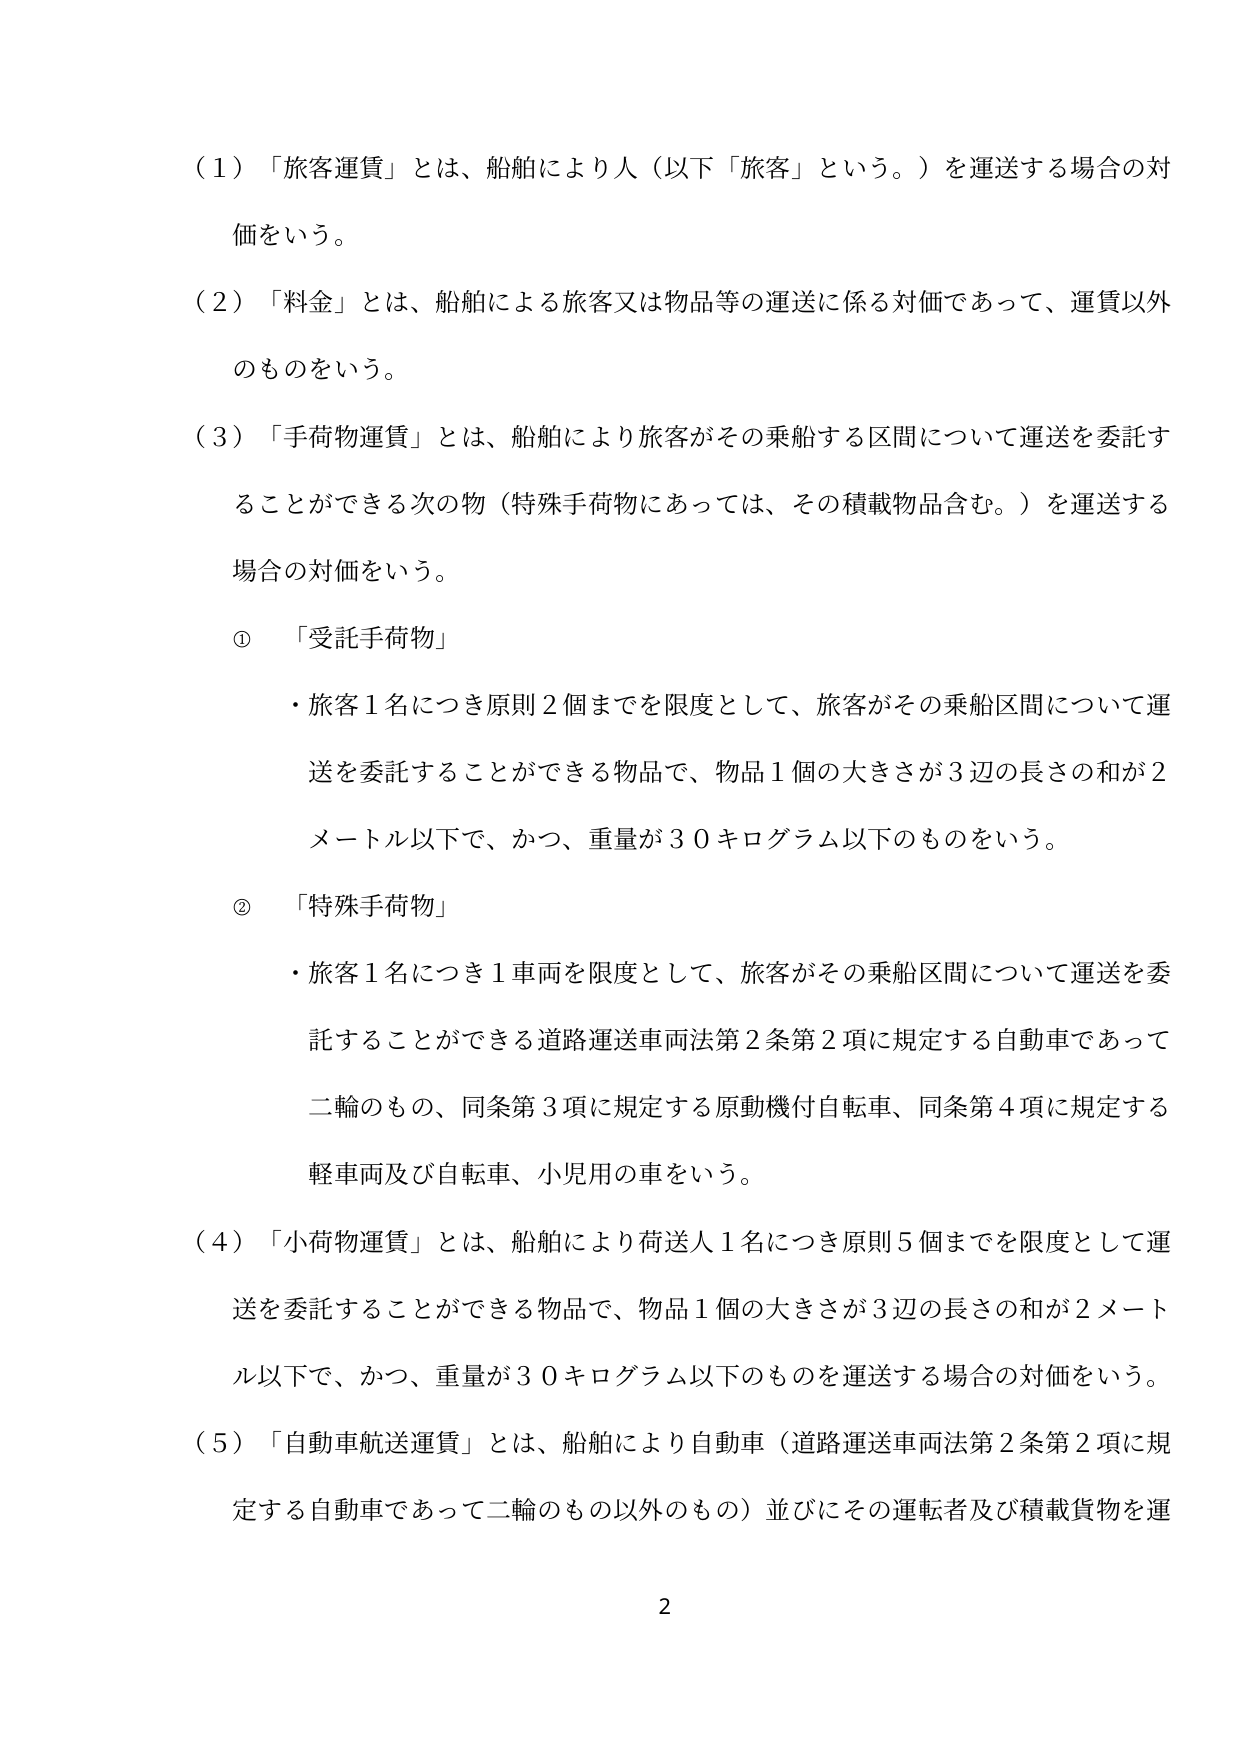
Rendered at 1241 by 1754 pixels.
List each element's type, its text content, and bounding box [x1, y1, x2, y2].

text （３）「手荷物運賃」とは、船舶により旅客がその乗船する区間について運送を委託することができる次の物（特殊手荷物にあっては、その積載物品含む。）を運送する場合の対価をいう。 [178, 402, 1173, 603]
text （１）「旅客運賃」とは、船舶により人（以下「旅客」という。）を運送する場合の対価をいう。 [178, 133, 1173, 268]
text （２）「料金」とは、船舶による旅客又は物品等の運送に係る対価であって、運賃以外のものをいう。 [178, 268, 1173, 402]
text ・旅客１名につき原則２個までを限度として、旅客がその乗船区間について運送を委託することができる物品で、物品１個の大きさが３辺の長さの和が２メートル以下で、かつ、重量が３０キログラム以下のものをいう。 [268, 670, 1173, 871]
text ② 「特殊手荷物」 [156, 871, 1173, 938]
text ① 「受託手荷物」 [156, 603, 1173, 670]
text （４）「小荷物運賃」とは、船舶により荷送人１名につき原則５個までを限度として運送を委託することができる物品で、物品１個の大きさが３辺の長さの和が２メートル以下で、かつ、重量が３０キログラム以下のものを運送する場合の対価をいう。 [178, 1207, 1173, 1408]
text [178, 1408, 1173, 1542]
text ・旅客１名につき１車両を限度として、旅客がその乗船区間について運送を委託することができる道路運送車両法第２条第２項に規定する自動車であって二輪のもの、同条第３項に規定する原動機付自転車、同条第４項に規定する軽車両及び自転車、小児用の車をいう。 [268, 938, 1173, 1207]
